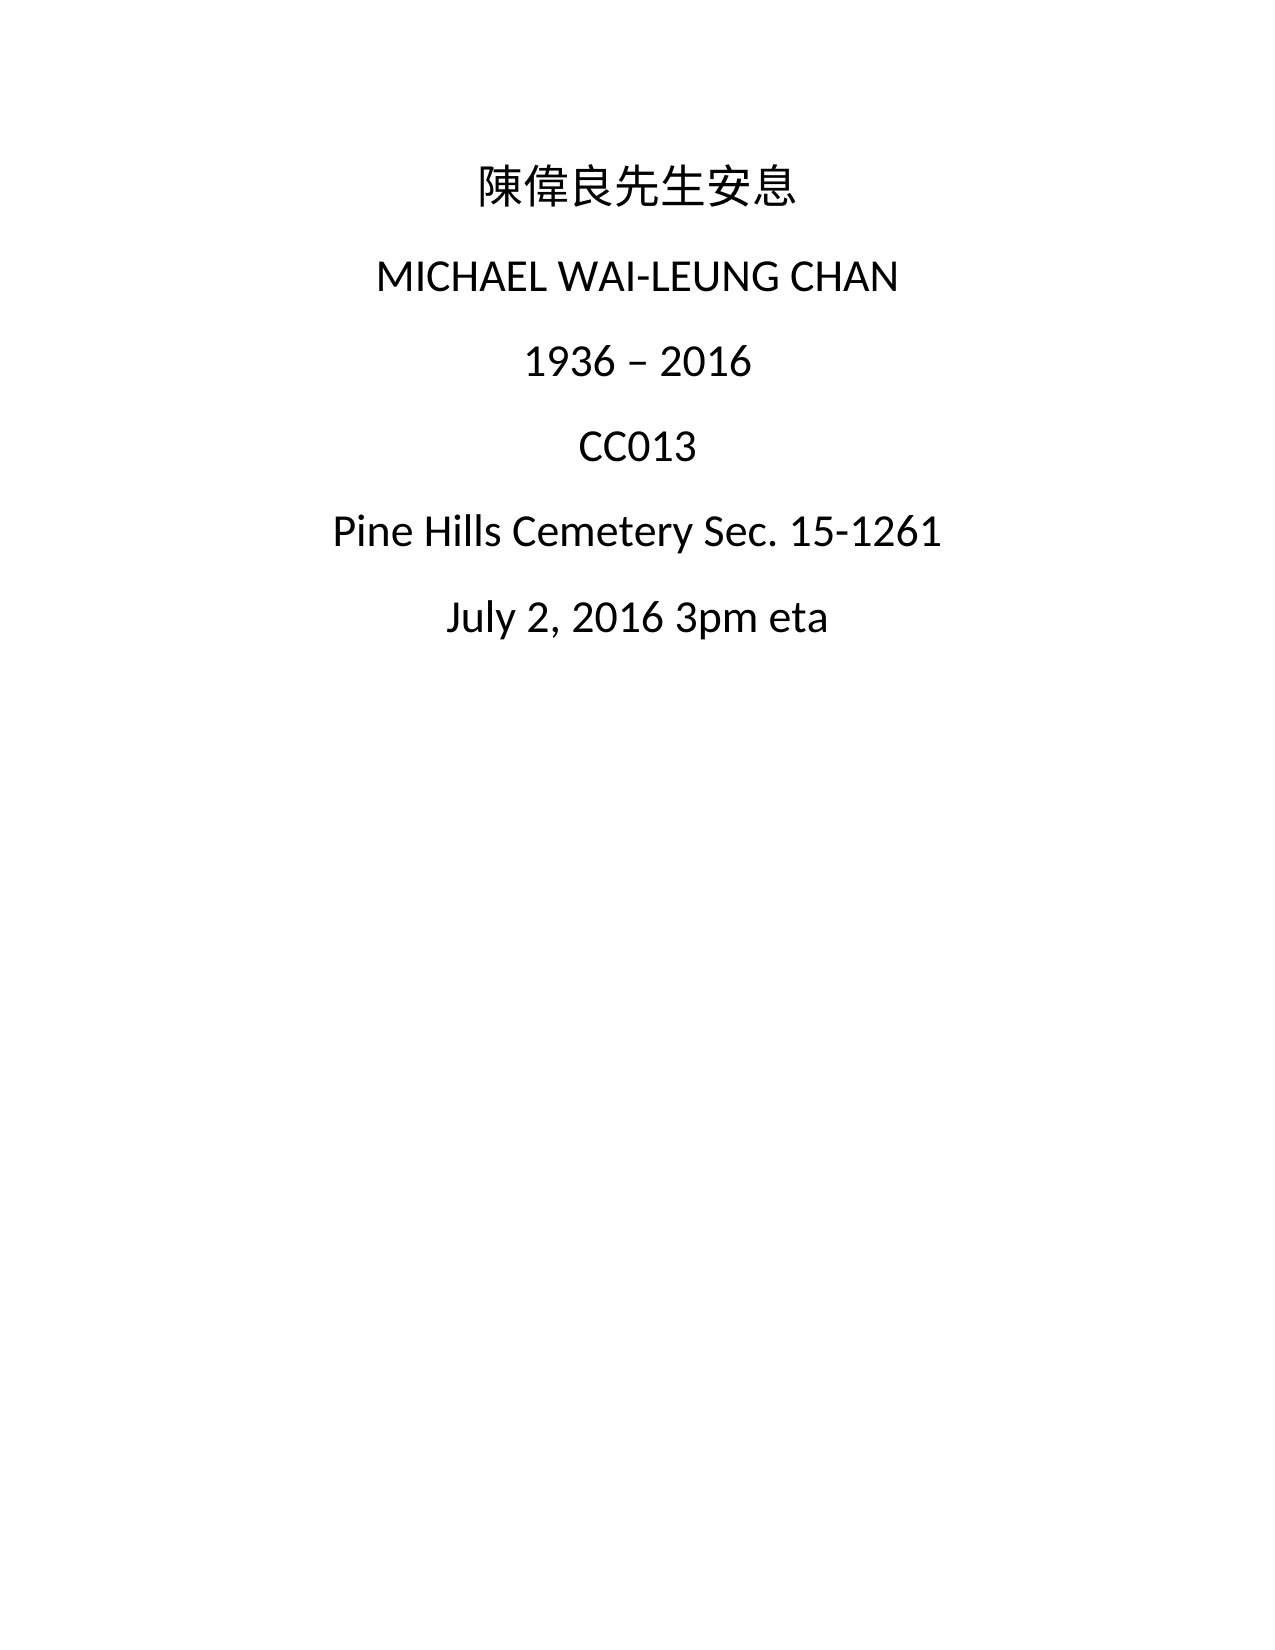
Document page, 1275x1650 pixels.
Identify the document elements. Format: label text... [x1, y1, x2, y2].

text 陳偉良先生安息 [150, 150, 1125, 216]
text MICHAEL WAI-LEUNG CHAN [150, 247, 1125, 303]
text 1936 – 2016 [150, 332, 1125, 388]
text July 2, 2016 3pm eta [150, 587, 1125, 643]
text CC013 [150, 417, 1125, 473]
text Pine Hills Cemetery Sec. 15-1261 [150, 502, 1125, 558]
